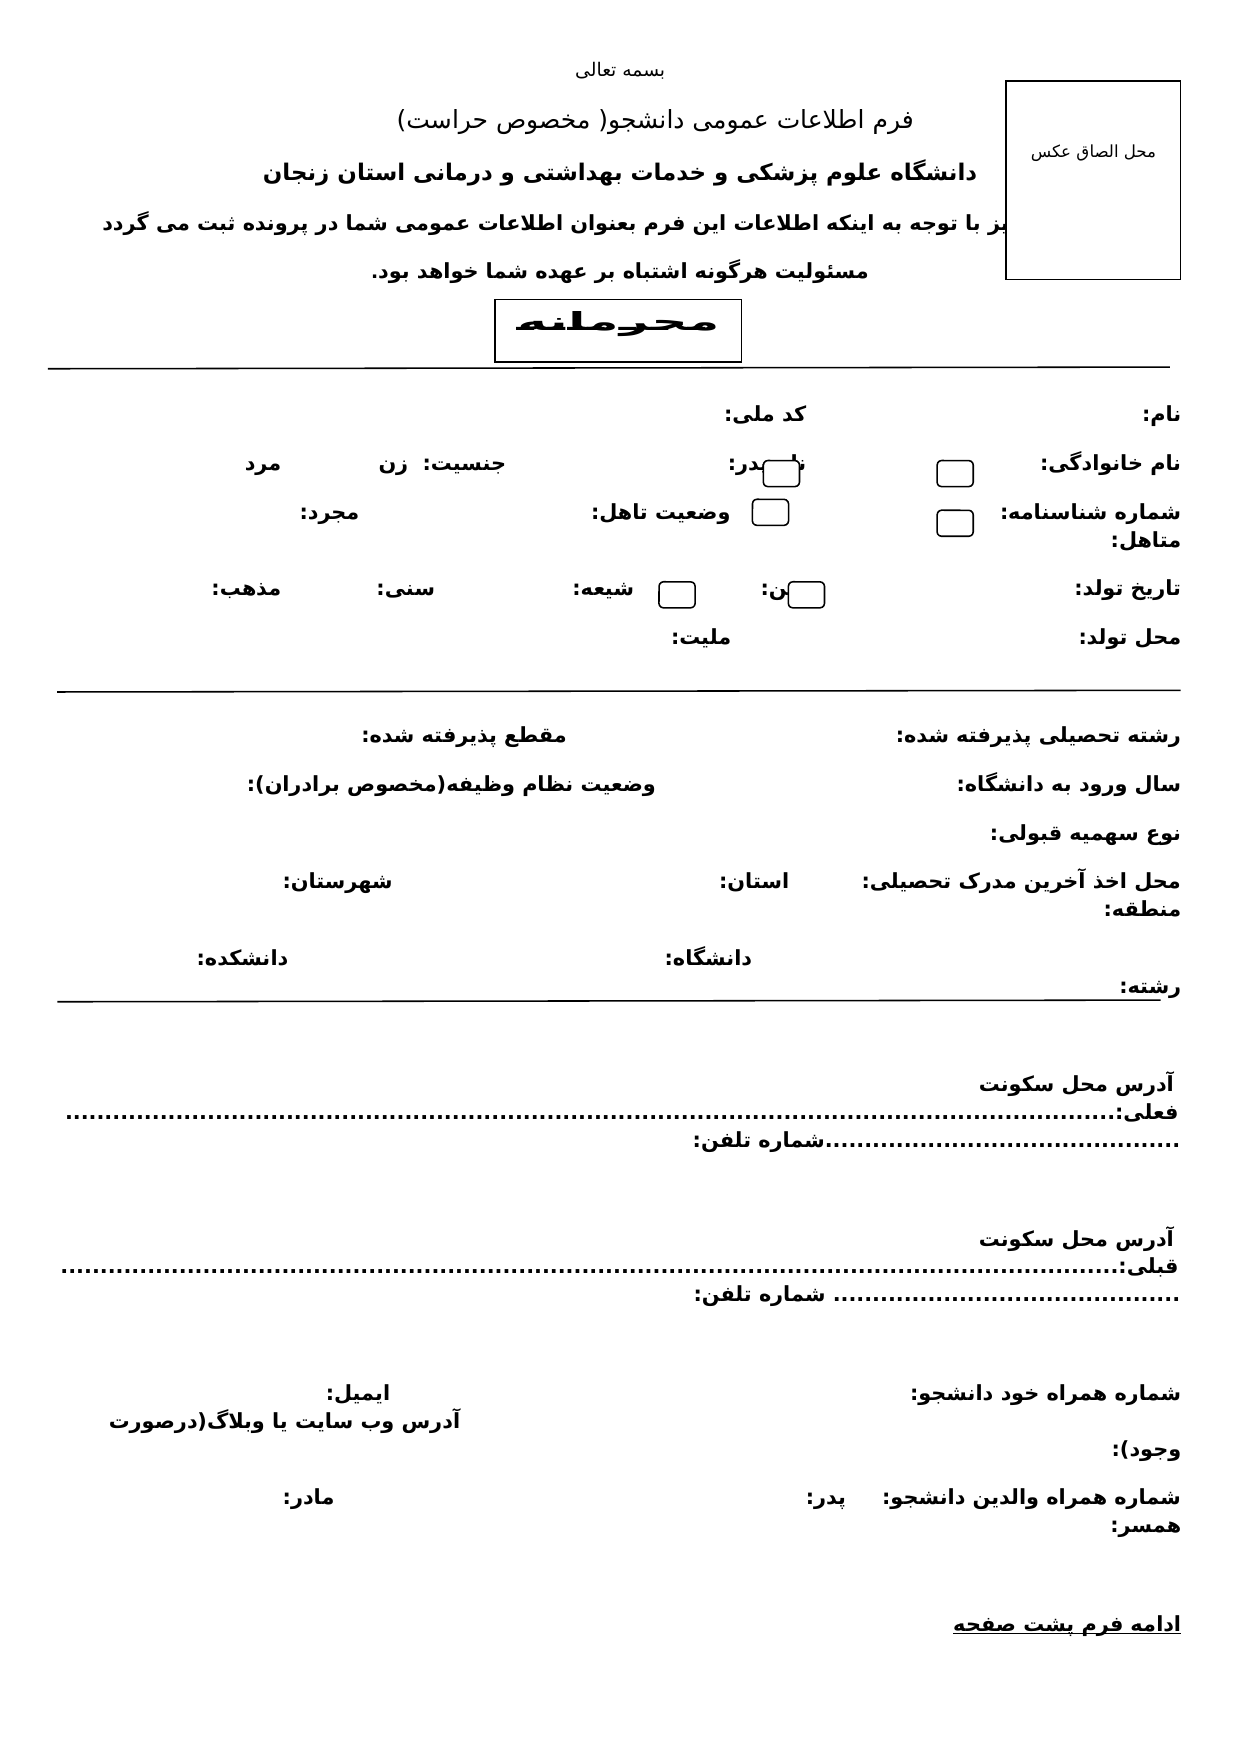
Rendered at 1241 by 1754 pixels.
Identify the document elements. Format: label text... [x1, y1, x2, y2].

text آدرس محل سکونت فعلی:..................................................................................................................................................................................شماره تلفن: [59, 1072, 1181, 1152]
text محل تولد: ملیت: [59, 625, 1181, 649]
text بسمه تعالی [59, 59, 1181, 81]
text دانشجوی عزیز با توجه به اینکه اطلاعات این فرم بعنوان اطلاعات عمومی شما در پرونده ثبت می گردد [59, 211, 1005, 235]
text نام خانوادگی: نام پدر: جنسیت: زن مرد [59, 451, 1181, 475]
text آدرس محل سکونت قبلی:.................................................................................................................................................................................. شماره تلفن: [59, 1227, 1181, 1307]
text نوع سهمیه قبولی: [59, 821, 1181, 845]
text سال ورود به دانشگاه: وضعیت نظام وظیفه(مخصوص برادران): [59, 772, 1181, 796]
text فرم اطلاعات عمومی دانشجو( مخصوص حراست) [59, 105, 1005, 134]
text مسئولیت هرگونه اشتباه بر عهده شما خواهد بود. [59, 259, 1181, 284]
text محل اخذ آخرین مدرک تحصیلی: استان: شهرستان: منطقه: [59, 869, 1181, 922]
text شماره شناسنامه: وضعیت تاهل: مجرد: متاهل: [59, 500, 1181, 552]
text نام: کد ملی: [59, 402, 1181, 427]
text دانشگاه: دانشکده: رشته: [59, 946, 1181, 998]
text تاریخ تولد: دین: شیعه: سنی: مذهب: [59, 576, 1181, 601]
text شماره همراه خود دانشجو: ایمیل: آدرس وب سایت یا وبلاگ(درصورت وجود): [59, 1381, 1181, 1461]
text ادامه فرم پشت صفحه [59, 1612, 1181, 1636]
text شماره همراه والدین دانشجو: پدر: مادر: همسر: [59, 1485, 1181, 1537]
text دانشگاه علوم پزشکی و خدمات بهداشتی و درمانی استان زنجان [59, 159, 1005, 186]
text رشته تحصیلی پذیرفته شده: مقطع پذیرفته شده: [59, 723, 1181, 748]
